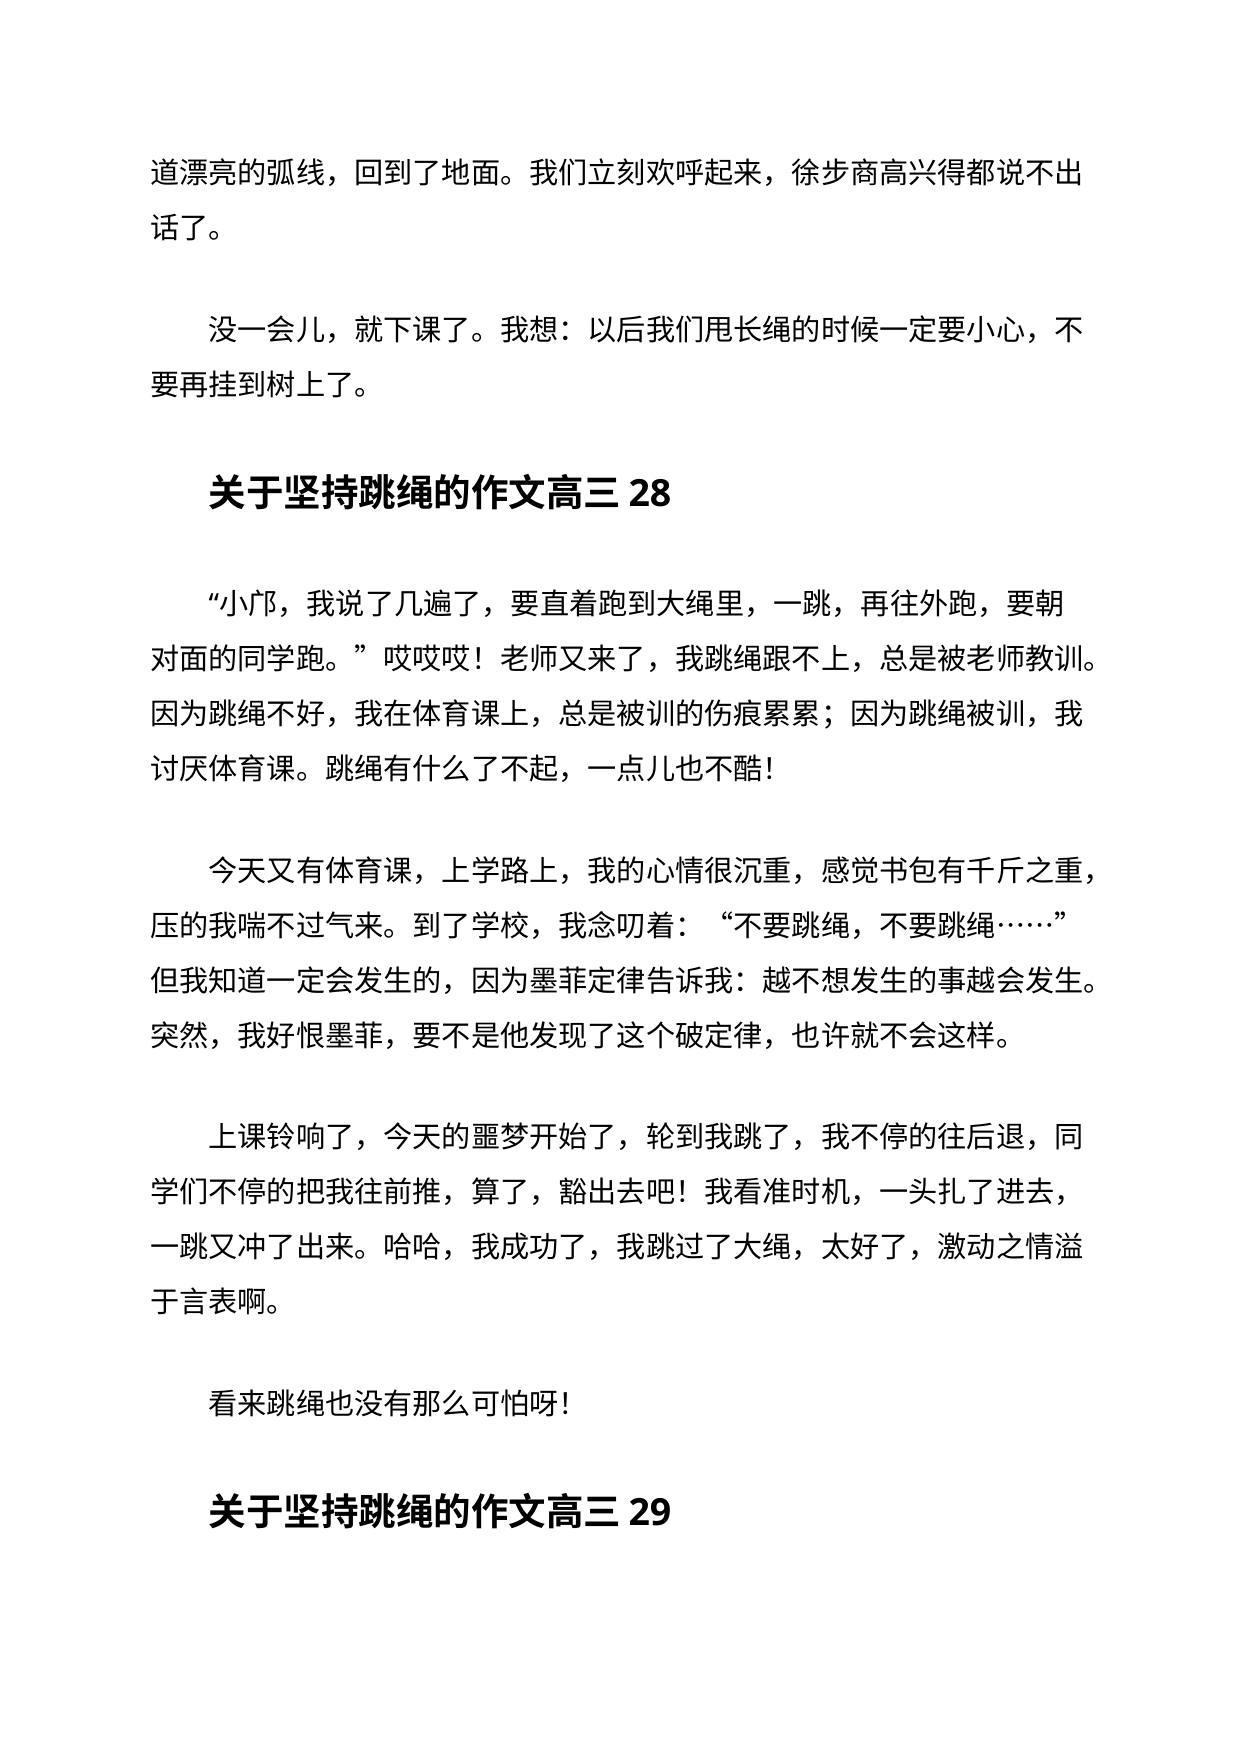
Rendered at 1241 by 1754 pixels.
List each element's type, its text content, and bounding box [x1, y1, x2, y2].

text 看来跳绳也没有那么可怕呀！ [150, 1380, 1090, 1423]
text 上课铃响了，今天的噩梦开始了，轮到我跳了，我不停的往后退，同学们不停的把我往前推，算了，豁出去吧！我看准时机，一头扎了进去，一跳又冲了出来。哈哈，我成功了，我跳过了大绳，太好了，激动之情溢于言表啊。 [150, 1114, 1090, 1321]
text 今天又有体育课，上学路上，我的心情很沉重，感觉书包有千斤之重，压的我喘不过气来。到了学校，我念叨着：“不要跳绳，不要跳绳……”但我知道一定会发生的，因为墨菲定律告诉我：越不想发生的事越会发生。突然，我好恨墨菲，要不是他发现了这个破定律，也许就不会这样。 [150, 847, 1090, 1054]
text “小邝，我说了几遍了，要直着跑到大绳里，一跳，再往外跑，要朝对面的同学跑。”哎哎哎！老师又来了，我跳绳跟不上，总是被老师教训。因为跳绳不好，我在体育课上，总是被训的伤痕累累；因为跳绳被训，我讨厌体育课。跳绳有什么了不起，一点儿也不酷！ [150, 581, 1090, 788]
text 关于坚持跳绳的作文高三29 [150, 1482, 1090, 1537]
text 关于坚持跳绳的作文高三28 [150, 463, 1090, 518]
text 没一会儿，就下课了。我想：以后我们甩长绳的时候一定要小心，不要再挂到树上了。 [150, 307, 1090, 404]
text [150, 150, 1090, 247]
